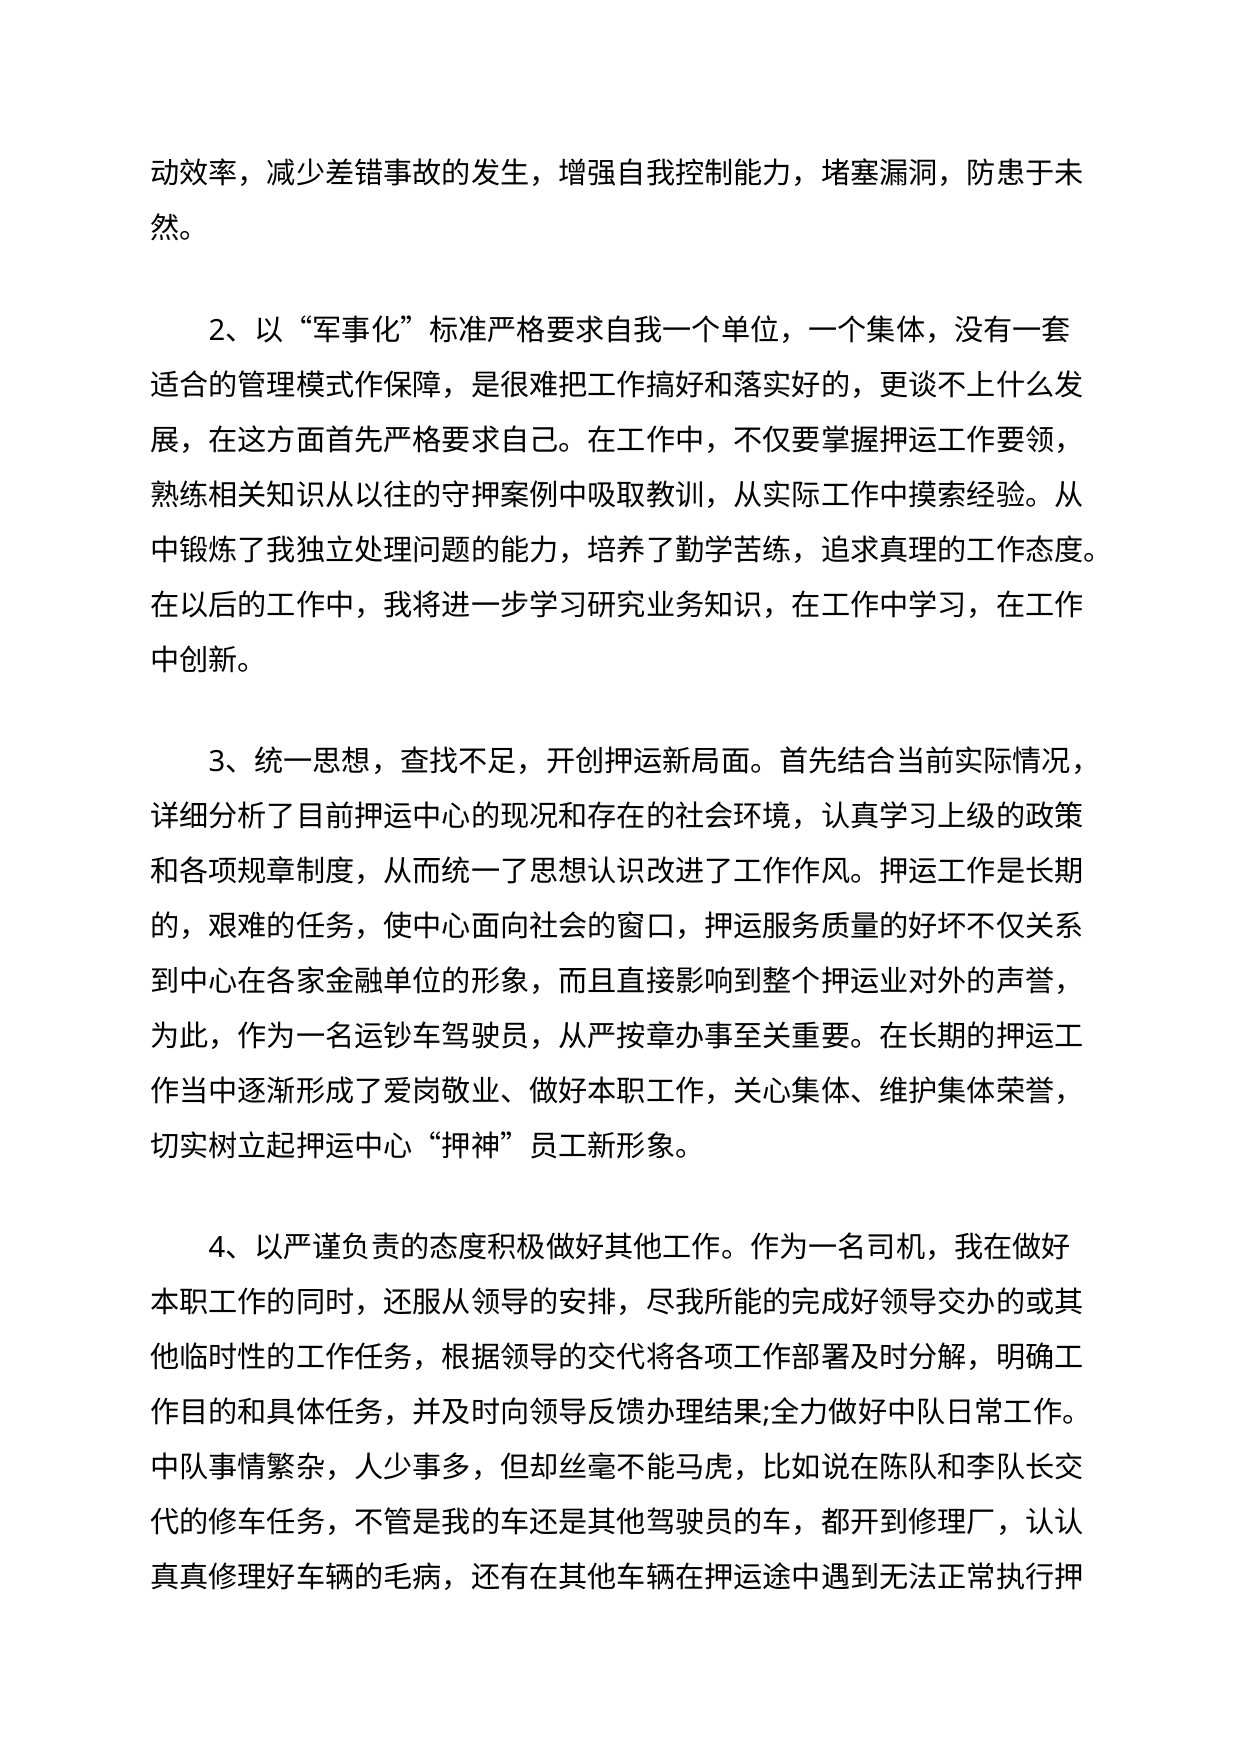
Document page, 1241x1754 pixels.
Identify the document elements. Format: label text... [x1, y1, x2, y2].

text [150, 1224, 1090, 1596]
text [150, 150, 1090, 247]
text 2、以“军事化”标准严格要求自我一个单位，一个集体，没有一套适合的管理模式作保障，是很难把工作搞好和落实好的，更谈不上什么发展，在这方面首先严格要求自己。在工作中，不仅要掌握押运工作要领，熟练相关知识从以往的守押案例中吸取教训，从实际工作中摸索经验。从中锻炼了我独立处理问题的能力，培养了勤学苦练，追求真理的工作态度。在以后的工作中，我将进一步学习研究业务知识，在工作中学习，在工作中创新。 [150, 307, 1090, 678]
text 3、统一思想，查找不足，开创押运新局面。首先结合当前实际情况，详细分析了目前押运中心的现况和存在的社会环境，认真学习上级的政策和各项规章制度，从而统一了思想认识改进了工作作风。押运工作是长期的，艰难的任务，使中心面向社会的窗口，押运服务质量的好坏不仅关系到中心在各家金融单位的形象，而且直接影响到整个押运业对外的声誉，为此，作为一名运钞车驾驶员，从严按章办事至关重要。在长期的押运工作当中逐渐形成了爱岗敬业、做好本职工作，关心集体、维护集体荣誉，切实树立起押运中心“押神”员工新形象。 [150, 738, 1090, 1164]
